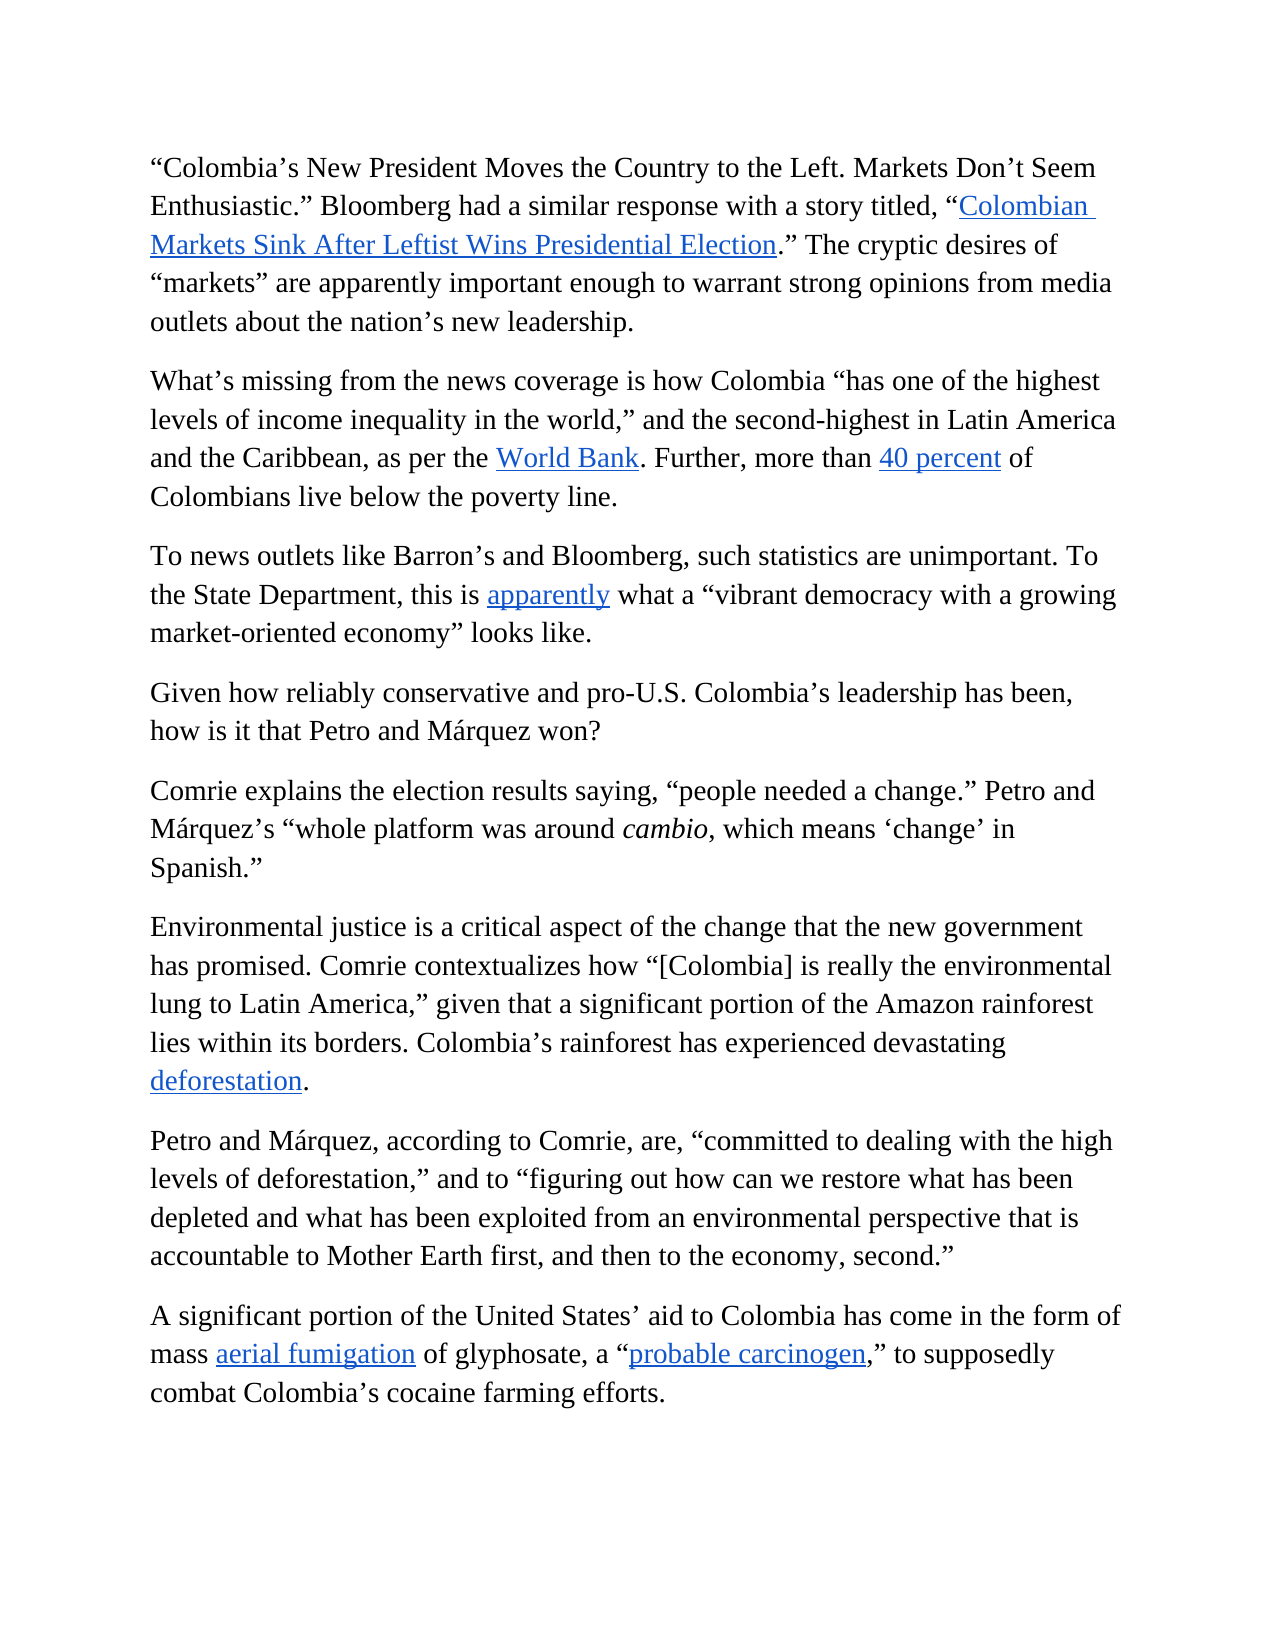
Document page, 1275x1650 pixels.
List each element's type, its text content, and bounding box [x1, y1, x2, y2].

text Petro and Márquez, according to Comrie, are, “committed to dealing with the high levels of deforestation,” and to “figuring out how can we restore what has been depleted and what has been exploited from an environmental perspective that is accountable to Mother Earth first, and then to the economy, second.” [150, 1123, 1125, 1272]
text To news outlets like Barron’s and Bloomberg, such statistics are unimportant. To the State Department, this is apparently what a “vibrant democracy with a growing market-oriented economy” looks like. [150, 538, 1125, 649]
text What’s missing from the news coverage is how Colombia “has one of the highest levels of income inequality in the world,” and the second-highest in Latin America and the Caribbean, as per the World Bank. Further, more than 40 percent of Colombians live below the poverty line. [150, 363, 1125, 513]
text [150, 150, 1125, 338]
text Comrie explains the election results saying, “people needed a change.” Petro and Márquez’s “whole platform was around cambio, which means ‘change’ in Spanish.” [150, 773, 1125, 883]
text Given how reliably conservative and pro-U.S. Colombia’s leadership has been, how is it that Petro and Márquez won? [150, 675, 1125, 747]
text A significant portion of the United States’ aid to Colombia has come in the form of mass aerial fumigation of glyphosate, a “probable carcinogen,” to supposedly combat Colombia’s cocaine farming efforts. [150, 1298, 1125, 1408]
text Environmental justice is a critical aspect of the change that the new government has promised. Comrie contextualizes how “[Colombia] is really the environmental lung to Latin America,” given that a significant portion of the Amazon rainforest lies within its borders. Colombia’s rainforest has experienced devastating deforestation. [150, 909, 1125, 1097]
